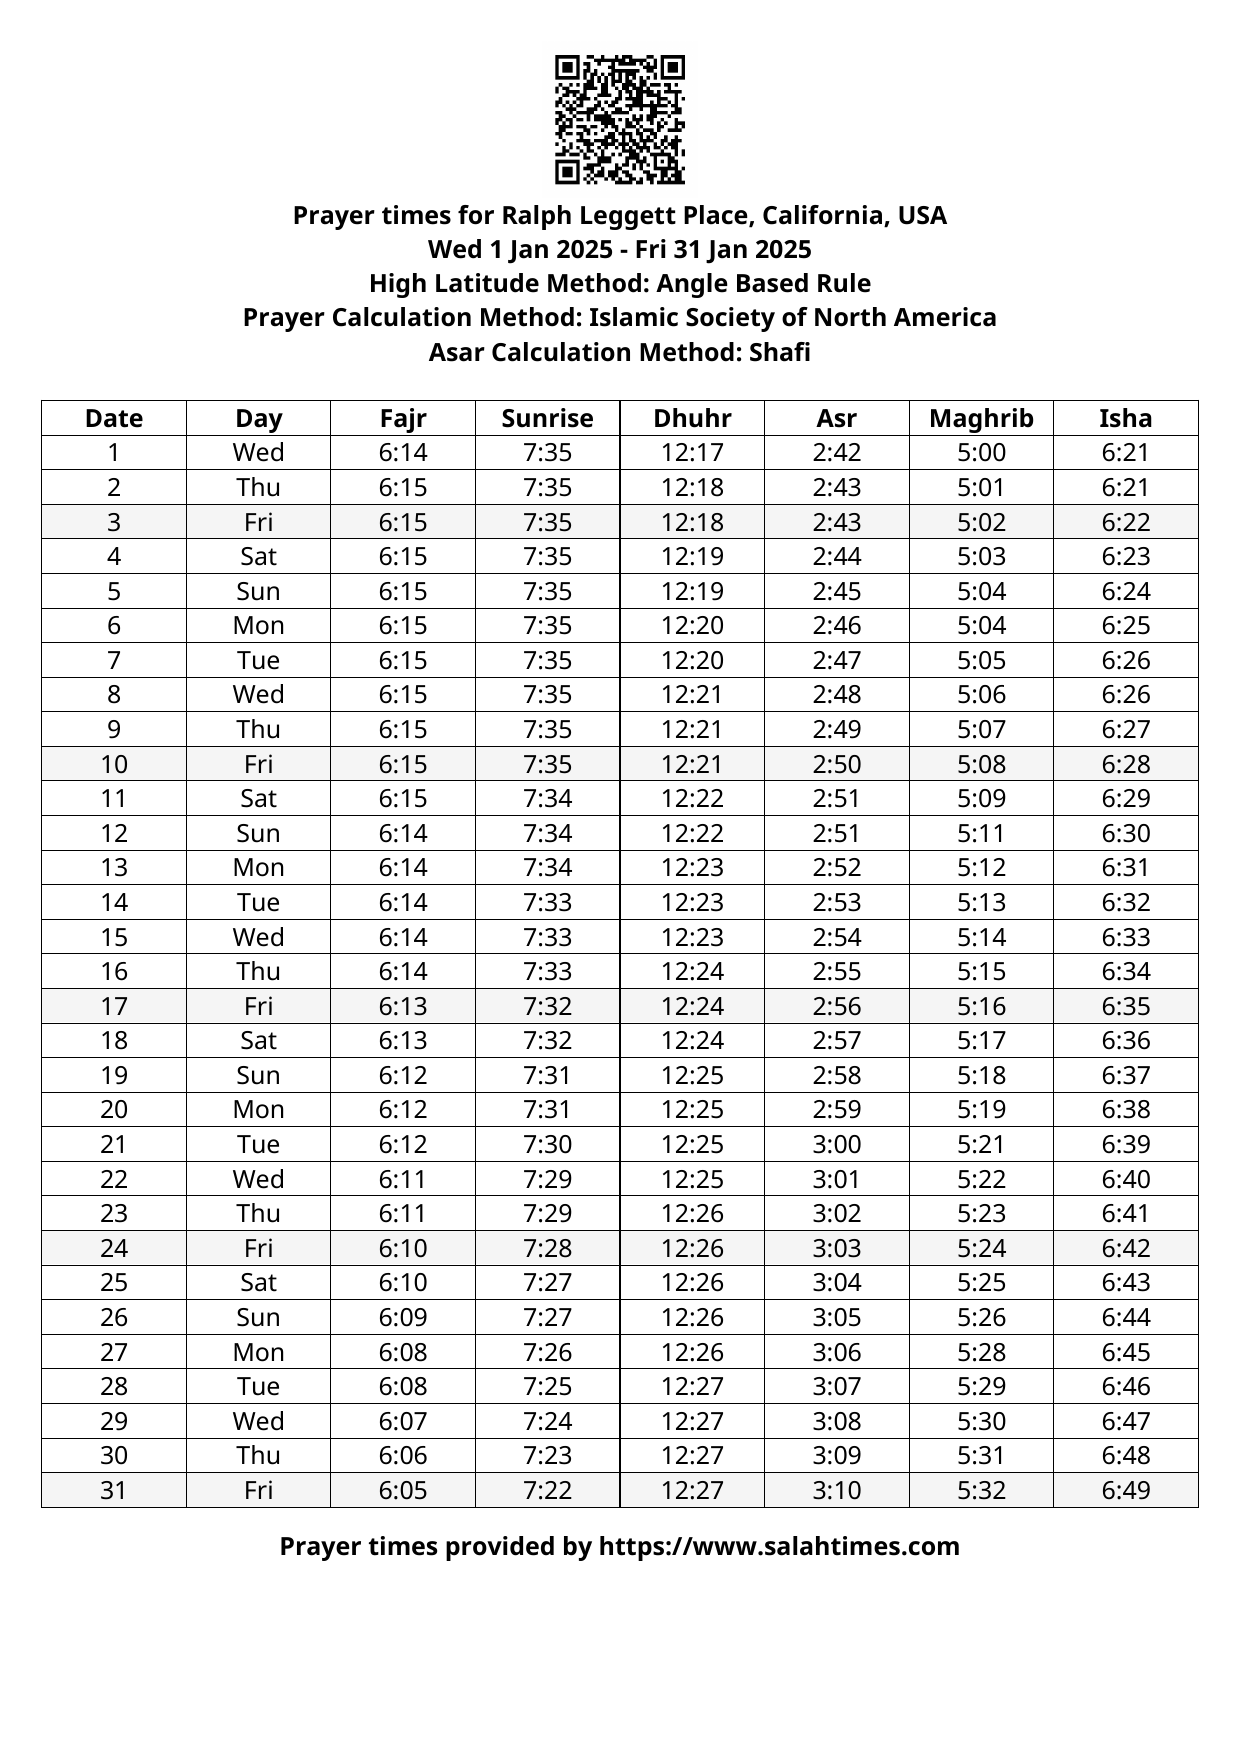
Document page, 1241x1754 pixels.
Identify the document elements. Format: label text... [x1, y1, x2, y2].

table_cell 7:35 [476, 539, 619, 573]
table_cell 1 [42, 436, 186, 469]
table_cell 6:12 [331, 1093, 475, 1126]
table_cell 6:31 [1054, 851, 1198, 884]
table_cell 6:30 [1054, 816, 1198, 849]
table_cell 6:07 [331, 1404, 475, 1437]
table_header Maghrib [910, 401, 1053, 434]
table_cell 3:09 [765, 1439, 909, 1472]
table_cell 6:33 [1054, 920, 1198, 953]
table_cell 6:25 [1054, 609, 1198, 642]
table_header Sunrise [476, 401, 619, 434]
table_cell 6:49 [1054, 1473, 1198, 1507]
table_cell 12:26 [621, 1231, 764, 1264]
table_cell 5:02 [910, 505, 1053, 538]
table_header Asr [765, 401, 909, 434]
table_header Isha [1054, 401, 1198, 434]
table_cell 6:29 [1054, 781, 1198, 815]
table_cell 5:18 [910, 1058, 1053, 1092]
table_cell 6:15 [331, 505, 475, 538]
table_cell 12:24 [621, 989, 764, 1022]
table_cell 15 [42, 920, 186, 953]
table_cell 6:14 [331, 436, 475, 469]
table_cell 2:47 [765, 643, 909, 677]
table_cell 5:04 [910, 574, 1053, 607]
table_cell 6:26 [1054, 643, 1198, 677]
table_cell 5:28 [910, 1335, 1053, 1368]
table_cell 5:29 [910, 1369, 1053, 1403]
table_cell 25 [42, 1266, 186, 1299]
text Prayer Calculation Method: Islamic Society of North America [42, 300, 1198, 334]
table_cell 7:35 [476, 505, 619, 538]
table_cell Fri [187, 1231, 330, 1264]
text Asar Calculation Method: Shafi [42, 334, 1198, 368]
table_cell 7:31 [476, 1093, 619, 1126]
table_cell 5:21 [910, 1127, 1053, 1161]
table_cell 12:25 [621, 1093, 764, 1126]
table_cell 2:44 [765, 539, 909, 573]
table_cell 6:15 [331, 539, 475, 573]
table_cell 19 [42, 1058, 186, 1092]
table_cell 12:20 [621, 609, 764, 642]
table_cell 6:43 [1054, 1266, 1198, 1299]
table_cell 6 [42, 609, 186, 642]
table_cell Fri [187, 989, 330, 1022]
table_cell 7:23 [476, 1439, 619, 1472]
table_cell 2:51 [765, 781, 909, 815]
table_cell 6:14 [331, 816, 475, 849]
table_cell 12:26 [621, 1300, 764, 1334]
table_cell 5:30 [910, 1404, 1053, 1437]
text Prayer times provided by https://www.salahtimes.com [42, 1528, 1198, 1563]
table_cell 6:24 [1054, 574, 1198, 607]
table_cell 3:04 [765, 1266, 909, 1299]
table_cell 5:07 [910, 712, 1053, 746]
table_cell 12:25 [621, 1127, 764, 1161]
table_cell 3:02 [765, 1196, 909, 1230]
table_cell Sat [187, 539, 330, 573]
table_cell 2:46 [765, 609, 909, 642]
table_cell 6:27 [1054, 712, 1198, 746]
table_cell Wed [187, 1404, 330, 1437]
table_cell 17 [42, 989, 186, 1022]
table_cell Sun [187, 1058, 330, 1092]
table_cell 5:23 [910, 1196, 1053, 1230]
table_cell 2:51 [765, 816, 909, 849]
table_cell Thu [187, 954, 330, 988]
table_cell 6:13 [331, 989, 475, 1022]
table_cell 5:24 [910, 1231, 1053, 1264]
table_cell 12:26 [621, 1196, 764, 1230]
table_cell Fri [187, 1473, 330, 1507]
table_cell 12:27 [621, 1473, 764, 1507]
table_cell 7:28 [476, 1231, 619, 1264]
table_cell 6:37 [1054, 1058, 1198, 1092]
table_cell 7:35 [476, 470, 619, 504]
table_cell Tue [187, 643, 330, 677]
table_cell Thu [187, 1196, 330, 1230]
table_cell 2:55 [765, 954, 909, 988]
table_cell 28 [42, 1369, 186, 1403]
table_cell 3:03 [765, 1231, 909, 1264]
table_cell 12:27 [621, 1369, 764, 1403]
table_cell Sun [187, 1300, 330, 1334]
table_cell 12:27 [621, 1439, 764, 1472]
table_cell 3 [42, 505, 186, 538]
table_cell 5:14 [910, 920, 1053, 953]
table_cell 6:42 [1054, 1231, 1198, 1264]
table_cell Sun [187, 574, 330, 607]
table_cell 3:06 [765, 1335, 909, 1368]
table_cell 7:30 [476, 1127, 619, 1161]
table_cell 6:15 [331, 781, 475, 815]
table_cell 5:00 [910, 436, 1053, 469]
table_cell 5:08 [910, 747, 1053, 780]
table_cell 7:34 [476, 851, 619, 884]
table_header Dhuhr [621, 401, 764, 434]
table_cell 12:22 [621, 816, 764, 849]
table_cell 5:11 [910, 816, 1053, 849]
text Wed 1 Jan 2025 - Fri 31 Jan 2025 [42, 232, 1198, 266]
table_cell 7:33 [476, 885, 619, 919]
table_cell Sun [187, 816, 330, 849]
table_cell 2:45 [765, 574, 909, 607]
table_cell 12:21 [621, 712, 764, 746]
table_cell 6:08 [331, 1335, 475, 1368]
table_cell 5:04 [910, 609, 1053, 642]
table_cell 10 [42, 747, 186, 780]
table_cell 6:22 [1054, 505, 1198, 538]
table_cell 7:33 [476, 920, 619, 953]
table_cell Mon [187, 851, 330, 884]
table_cell 12:18 [621, 470, 764, 504]
table_cell 2:54 [765, 920, 909, 953]
table_cell 6:15 [331, 609, 475, 642]
table_cell Wed [187, 436, 330, 469]
table_cell 6:34 [1054, 954, 1198, 988]
table_cell Wed [187, 1162, 330, 1195]
table_cell 6:48 [1054, 1439, 1198, 1472]
table_cell 6:45 [1054, 1335, 1198, 1368]
table_cell 16 [42, 954, 186, 988]
table_cell 13 [42, 851, 186, 884]
table_cell 5:17 [910, 1024, 1053, 1057]
table_cell Sat [187, 1266, 330, 1299]
table_cell 6:40 [1054, 1162, 1198, 1195]
table_cell 6:06 [331, 1439, 475, 1472]
table_cell 7:32 [476, 1024, 619, 1057]
table_cell 7:34 [476, 816, 619, 849]
table_cell 26 [42, 1300, 186, 1334]
table_cell 12:19 [621, 539, 764, 573]
table_cell Mon [187, 1093, 330, 1126]
table_cell 30 [42, 1439, 186, 1472]
table_cell 6:15 [331, 470, 475, 504]
table_cell Thu [187, 470, 330, 504]
table_cell 12:26 [621, 1266, 764, 1299]
table_cell 6:11 [331, 1196, 475, 1230]
table_cell 3:10 [765, 1473, 909, 1507]
table_cell 6:36 [1054, 1024, 1198, 1057]
table_cell 7:35 [476, 747, 619, 780]
table_cell 6:39 [1054, 1127, 1198, 1161]
table_cell 2 [42, 470, 186, 504]
table_cell Tue [187, 1127, 330, 1161]
table_cell 7:27 [476, 1266, 619, 1299]
table_cell 2:43 [765, 470, 909, 504]
table_cell 5:06 [910, 678, 1053, 711]
table_cell 6:10 [331, 1231, 475, 1264]
table_cell Wed [187, 920, 330, 953]
table_cell Mon [187, 1335, 330, 1368]
table_cell 11 [42, 781, 186, 815]
table_cell 6:14 [331, 920, 475, 953]
table_cell 2:53 [765, 885, 909, 919]
table_cell 12:18 [621, 505, 764, 538]
table_cell 9 [42, 712, 186, 746]
table_cell 2:57 [765, 1024, 909, 1057]
table_cell 5:13 [910, 885, 1053, 919]
table_cell Tue [187, 885, 330, 919]
table_cell 5:25 [910, 1266, 1053, 1299]
table_cell 5:05 [910, 643, 1053, 677]
picture [542, 41, 699, 198]
table_cell 6:13 [331, 1024, 475, 1057]
table_cell 12 [42, 816, 186, 849]
table_cell 5:19 [910, 1093, 1053, 1126]
table_cell 7:29 [476, 1162, 619, 1195]
table_cell 24 [42, 1231, 186, 1264]
table_cell 6:14 [331, 851, 475, 884]
table_cell 12:20 [621, 643, 764, 677]
table_cell 6:47 [1054, 1404, 1198, 1437]
table_cell 12:27 [621, 1404, 764, 1437]
table_cell 12:23 [621, 851, 764, 884]
table_cell Thu [187, 712, 330, 746]
table_cell 6:05 [331, 1473, 475, 1507]
table_cell 3:05 [765, 1300, 909, 1334]
table_cell 12:26 [621, 1335, 764, 1368]
table_cell 6:21 [1054, 470, 1198, 504]
table_cell 7:24 [476, 1404, 619, 1437]
table_cell 12:23 [621, 885, 764, 919]
table_cell 2:43 [765, 505, 909, 538]
table_cell 5:15 [910, 954, 1053, 988]
table_cell 7:35 [476, 643, 619, 677]
table_cell 12:25 [621, 1058, 764, 1092]
table_cell 5:03 [910, 539, 1053, 573]
table_cell 7:27 [476, 1300, 619, 1334]
table_cell Thu [187, 1439, 330, 1472]
table_cell 29 [42, 1404, 186, 1437]
table_cell 7:35 [476, 712, 619, 746]
table_cell 12:19 [621, 574, 764, 607]
table_cell 2:42 [765, 436, 909, 469]
table_cell 6:15 [331, 712, 475, 746]
table_cell 6:15 [331, 747, 475, 780]
table_cell 6:38 [1054, 1093, 1198, 1126]
table_cell 12:24 [621, 954, 764, 988]
table_cell Fri [187, 747, 330, 780]
table_cell 3:08 [765, 1404, 909, 1437]
table_cell 6:26 [1054, 678, 1198, 711]
table_cell 6:28 [1054, 747, 1198, 780]
table_cell Tue [187, 1369, 330, 1403]
table_cell 3:01 [765, 1162, 909, 1195]
table_cell 6:14 [331, 954, 475, 988]
table_cell Sat [187, 781, 330, 815]
table_header Fajr [331, 401, 475, 434]
table_cell 3:07 [765, 1369, 909, 1403]
table_cell 8 [42, 678, 186, 711]
table_cell 4 [42, 539, 186, 573]
table_cell 6:32 [1054, 885, 1198, 919]
table_cell 12:17 [621, 436, 764, 469]
table_cell 5:22 [910, 1162, 1053, 1195]
table_cell 6:46 [1054, 1369, 1198, 1403]
table_cell 6:15 [331, 643, 475, 677]
table_cell 2:48 [765, 678, 909, 711]
table_header Day [187, 401, 330, 434]
table_cell Fri [187, 505, 330, 538]
table_cell 20 [42, 1093, 186, 1126]
table_cell 2:50 [765, 747, 909, 780]
table_cell 6:21 [1054, 436, 1198, 469]
table_cell 6:12 [331, 1127, 475, 1161]
table_cell 6:35 [1054, 989, 1198, 1022]
table_cell 6:15 [331, 574, 475, 607]
table_cell 27 [42, 1335, 186, 1368]
table_cell 6:23 [1054, 539, 1198, 573]
table_cell 6:12 [331, 1058, 475, 1092]
table_cell 5:01 [910, 470, 1053, 504]
table_cell 5:12 [910, 851, 1053, 884]
table_cell 6:11 [331, 1162, 475, 1195]
table_cell 7:26 [476, 1335, 619, 1368]
table_cell 7:25 [476, 1369, 619, 1403]
table_cell 14 [42, 885, 186, 919]
table_cell 7:34 [476, 781, 619, 815]
table_cell 6:08 [331, 1369, 475, 1403]
table_cell Sat [187, 1024, 330, 1057]
table_cell 7:35 [476, 609, 619, 642]
table_cell 12:24 [621, 1024, 764, 1057]
table_cell 31 [42, 1473, 186, 1507]
table_cell 7:35 [476, 574, 619, 607]
table_cell 12:21 [621, 747, 764, 780]
table_cell 5:16 [910, 989, 1053, 1022]
table_cell 7:31 [476, 1058, 619, 1092]
table_cell 7:35 [476, 678, 619, 711]
table_cell 6:44 [1054, 1300, 1198, 1334]
table_cell 22 [42, 1162, 186, 1195]
table_cell Mon [187, 609, 330, 642]
table_cell 6:10 [331, 1266, 475, 1299]
table_header Date [42, 401, 186, 434]
table_cell 12:25 [621, 1162, 764, 1195]
table_cell 5:32 [910, 1473, 1053, 1507]
table_cell 2:56 [765, 989, 909, 1022]
text Prayer times for Ralph Leggett Place, California, USA [42, 198, 1198, 232]
table_cell 2:59 [765, 1093, 909, 1126]
table_cell 12:21 [621, 678, 764, 711]
table_cell 6:09 [331, 1300, 475, 1334]
table_cell 6:41 [1054, 1196, 1198, 1230]
table_cell 7:29 [476, 1196, 619, 1230]
table_cell 12:23 [621, 920, 764, 953]
table_cell 2:52 [765, 851, 909, 884]
table_cell 6:14 [331, 885, 475, 919]
table_cell 5:31 [910, 1439, 1053, 1472]
table_cell 7 [42, 643, 186, 677]
text High Latitude Method: Angle Based Rule [42, 266, 1198, 300]
table_cell 21 [42, 1127, 186, 1161]
table_cell 12:22 [621, 781, 764, 815]
table_cell 7:35 [476, 436, 619, 469]
table_cell 5:09 [910, 781, 1053, 815]
table_cell 2:58 [765, 1058, 909, 1092]
table_cell 2:49 [765, 712, 909, 746]
table_cell 7:32 [476, 989, 619, 1022]
table_cell 7:33 [476, 954, 619, 988]
table_cell 23 [42, 1196, 186, 1230]
table_cell 3:00 [765, 1127, 909, 1161]
table_cell 18 [42, 1024, 186, 1057]
table_cell 5:26 [910, 1300, 1053, 1334]
table_cell Wed [187, 678, 330, 711]
table_cell 7:22 [476, 1473, 619, 1507]
table_cell 5 [42, 574, 186, 607]
table_cell 6:15 [331, 678, 475, 711]
